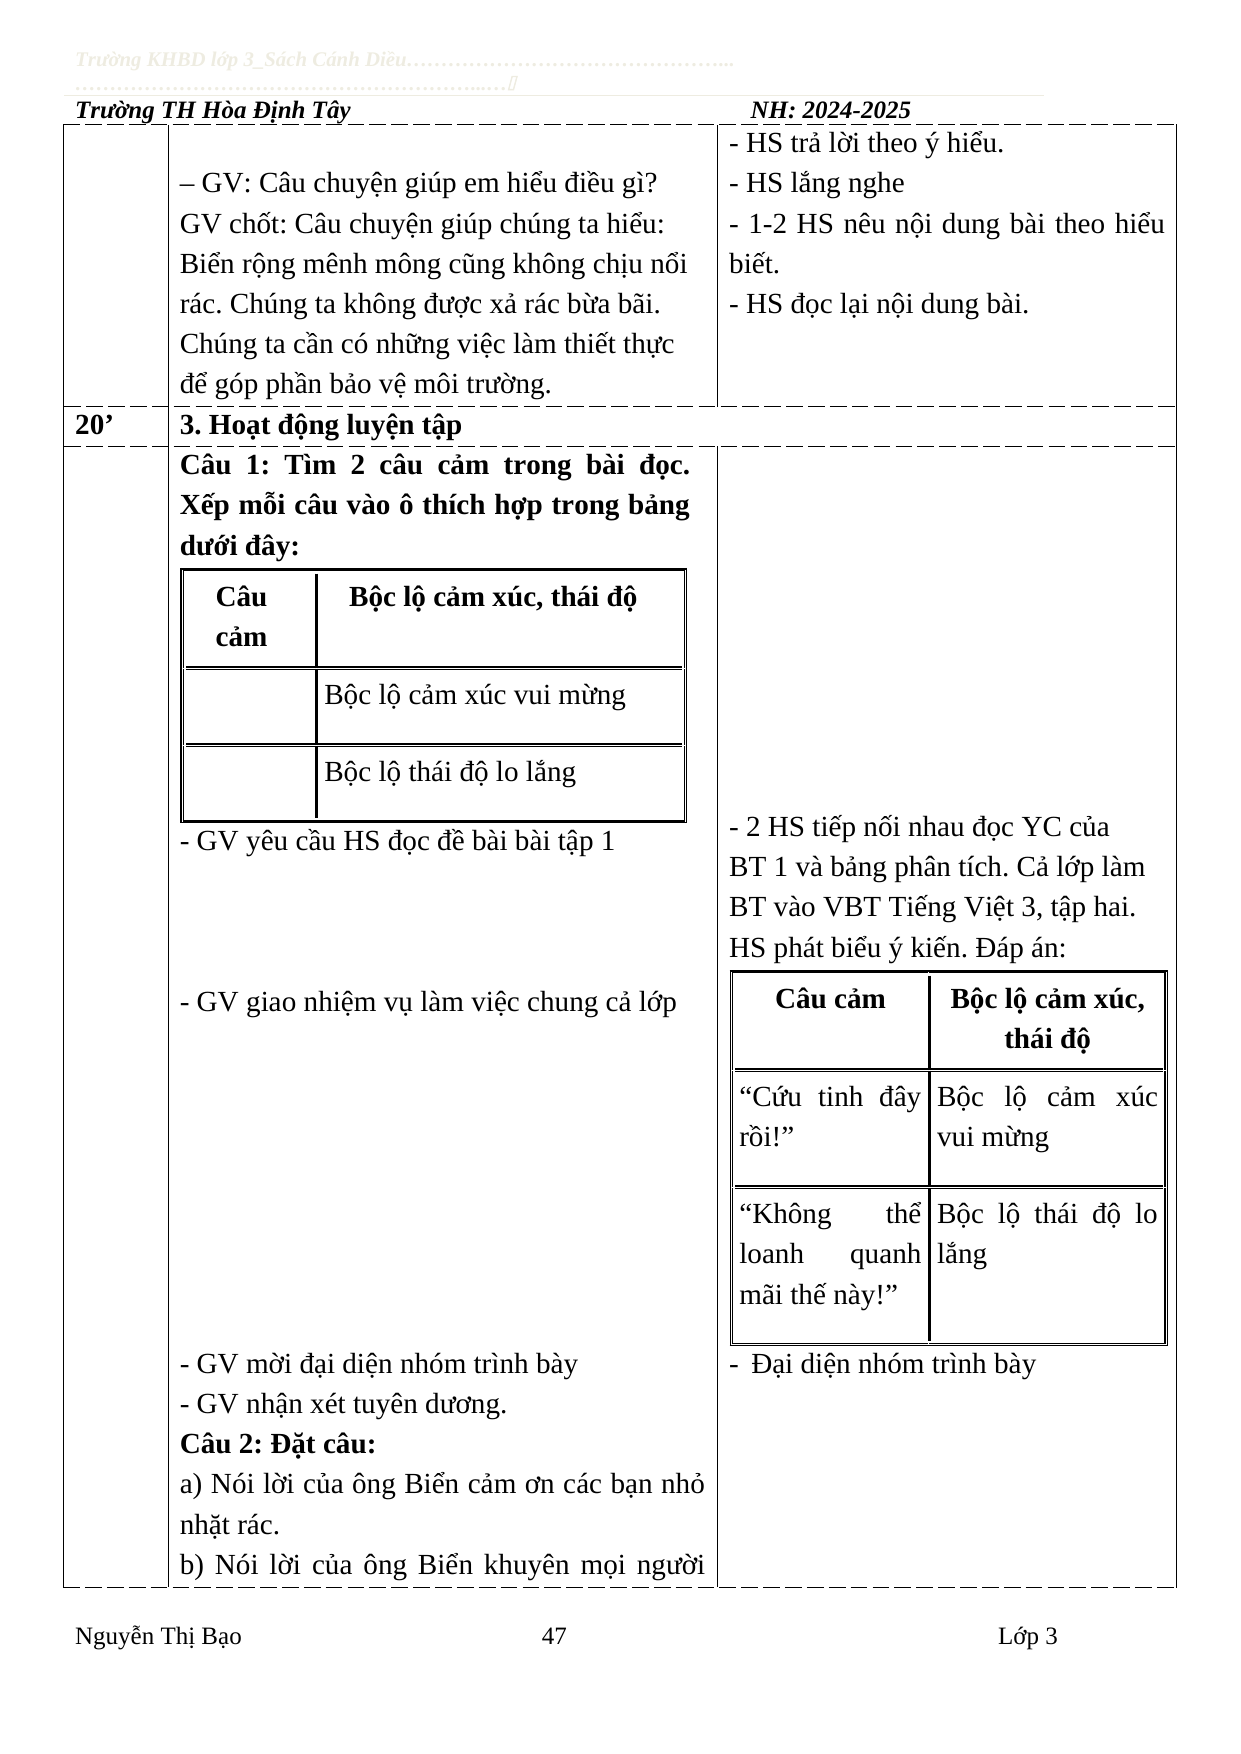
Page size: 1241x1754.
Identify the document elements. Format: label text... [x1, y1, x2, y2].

table_cell 3. Hoạt động luyện tập [169, 406, 1176, 446]
table_cell [64, 124, 168, 406]
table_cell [718, 446, 1176, 1587]
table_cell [169, 446, 717, 1587]
table_cell 20’ [64, 406, 168, 446]
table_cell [718, 124, 1176, 406]
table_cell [168, 124, 718, 406]
table_cell [64, 446, 168, 1587]
